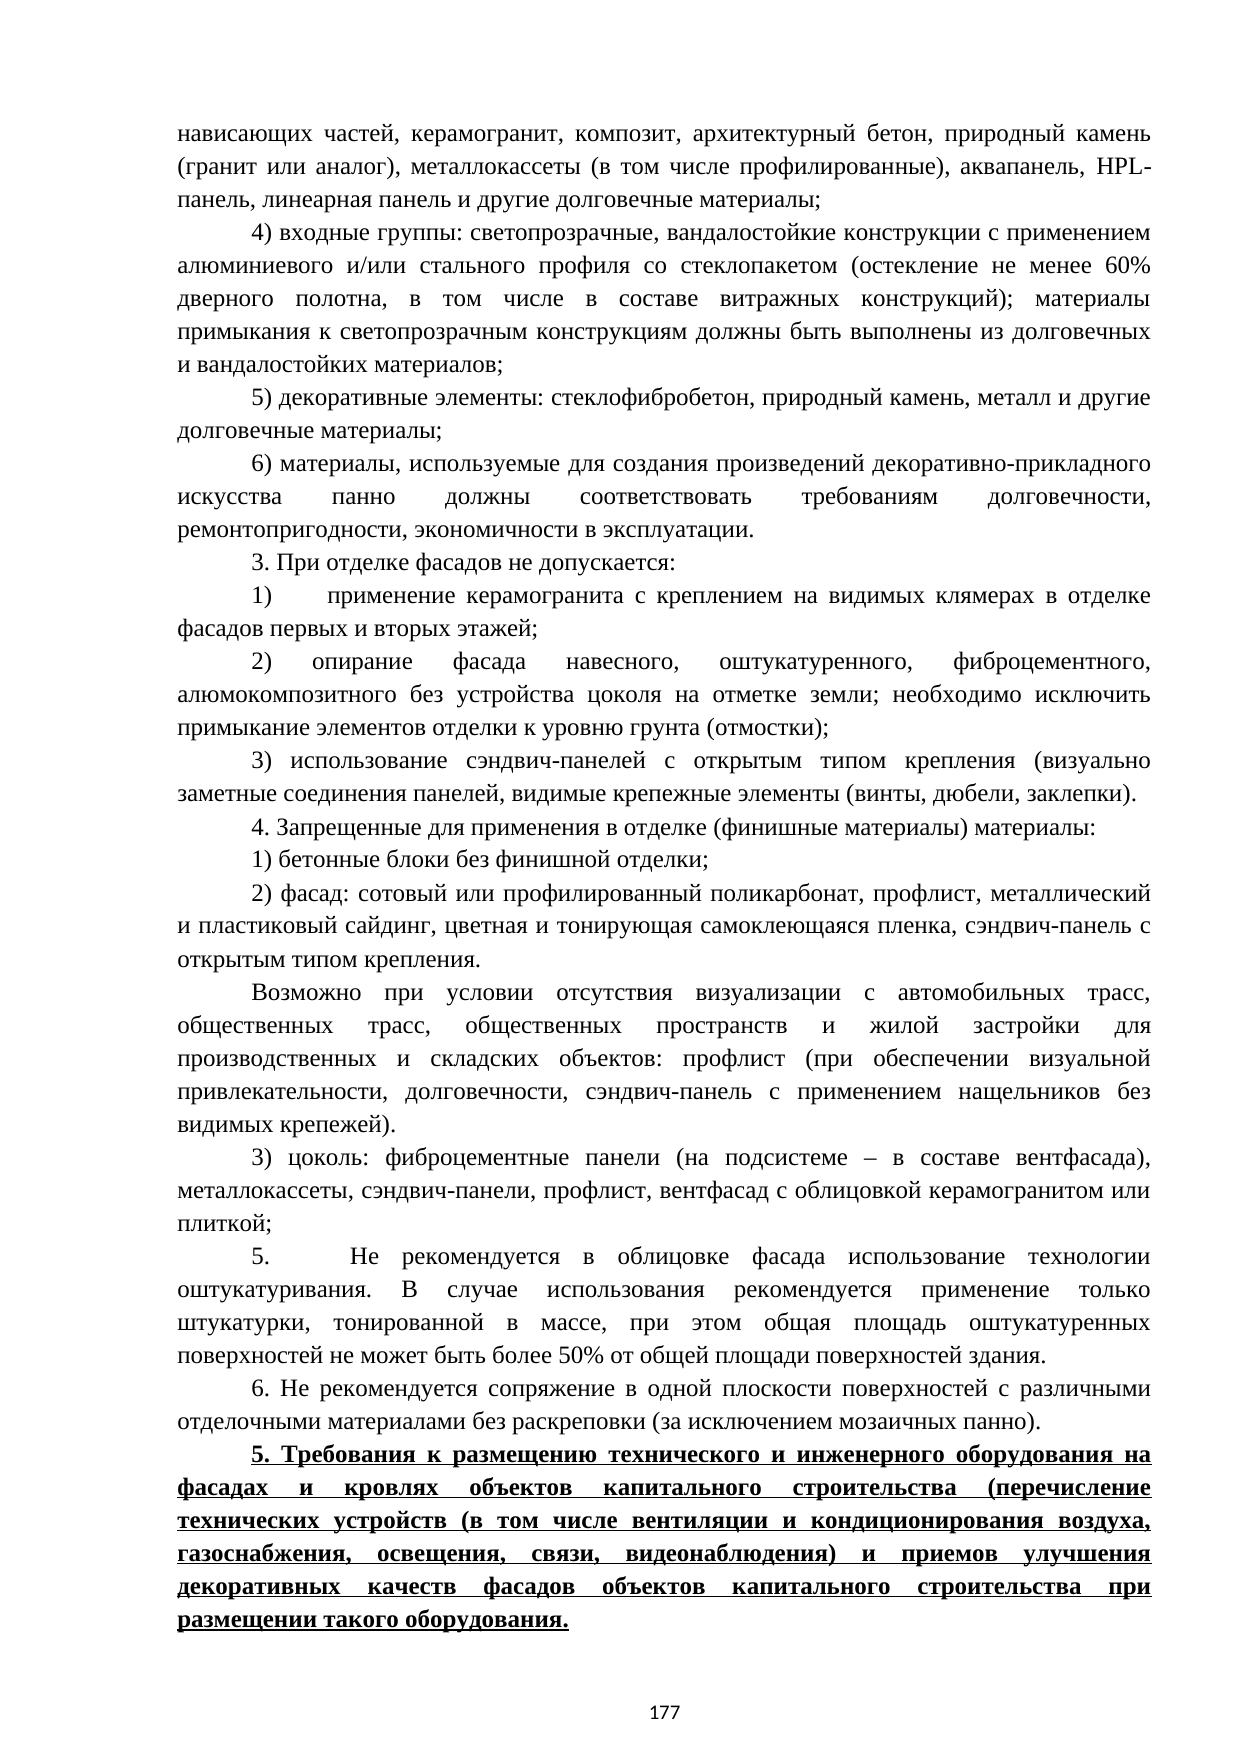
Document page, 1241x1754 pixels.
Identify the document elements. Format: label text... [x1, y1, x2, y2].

text 6. Не рекомендуется сопряжение в одной плоскости поверхностей с различными отделочными материалами без раскреповки (за исключением мозаичных панно). [177, 1373, 1152, 1435]
text 3. При отделке фасадов не допускается: [177, 547, 1152, 576]
text 2) опирание фасада навесного, оштукатуренного, фиброцементного, алюмокомпозитного без устройства цоколя на отметке земли; необходимо исключить примыкание элементов отделки к уровню грунта (отмостки); [177, 646, 1152, 741]
text 1) бетонные блоки без финишной отделки; [177, 844, 1152, 873]
text Возможно при условии отсутствия визуализации с автомобильных трасс, общественных трасс, общественных пространств и жилой застройки для производственных и складских объектов: профлист (при обеспечении визуальной привлекательности, долговечности, сэндвич-панель с применением нащельников без видимых крепежей). [177, 977, 1152, 1137]
text 5. Требования к размещению технического и инженерного оборудования на фасадах и кровлях объектов капитального строительства (перечисление технических устройств (в том числе вентиляции и кондиционирования воздуха, газоснабжения, освещения, связи, видеонаблюдения) и приемов улучшения декоративных качеств фасадов объектов капитального строительства при размещении такого оборудования. [177, 1564, 1152, 1596]
text 5. Требования к размещению технического и инженерного оборудования на фасадах и кровлях объектов капитального строительства (перечисление технических устройств (в том числе вентиляции и кондиционирования воздуха, газоснабжения, освещения, связи, видеонаблюдения) и приемов улучшения декоративных качеств фасадов объектов капитального строительства при размещении такого оборудования. [177, 1498, 1152, 1563]
text 5. Не рекомендуется в облицовке фасада использование технологии оштукатуривания. В случае использования рекомендуется применение только штукатурки, тонированной в массе, при этом общая площадь оштукатуренных поверхностей не может быть более 50% от общей площади поверхностей здания. [177, 1241, 1152, 1369]
text 4. Запрещенные для применения в отделке (финишные материалы) материалы: [177, 812, 1152, 840]
text 1) применение керамогранита с креплением на видимых клямерах в отделке фасадов первых и вторых этажей; [177, 580, 1152, 642]
text 3) цоколь: фиброцементные панели (на подсистеме – в составе вентфасада), металлокассеты, сэндвич-панели, профлист, вентфасад с облицовкой керамогранитом или плиткой; [177, 1142, 1152, 1237]
text 2) фасад: сотовый или профилированный поликарбонат, профлист, металлический и пластиковый сайдинг, цветная и тонирующая самоклеющаяся пленка, сэндвич-панель с открытым типом крепления. [177, 878, 1152, 972]
text 5. Требования к размещению технического и инженерного оборудования на фасадах и кровлях объектов капитального строительства (перечисление технических устройств (в том числе вентиляции и кондиционирования воздуха, газоснабжения, освещения, связи, видеонаблюдения) и приемов улучшения декоративных качеств фасадов объектов капитального строительства при размещении такого оборудования. [177, 1439, 1152, 1497]
text 5. Требования к размещению технического и инженерного оборудования на фасадах и кровлях объектов капитального строительства (перечисление технических устройств (в том числе вентиляции и кондиционирования воздуха, газоснабжения, освещения, связи, видеонаблюдения) и приемов улучшения декоративных качеств фасадов объектов капитального строительства при размещении такого оборудования. [177, 1597, 1152, 1633]
text 3) использование сэндвич-панелей с открытым типом крепления (визуально заметные соединения панелей, видимые крепежные элементы (винты, дюбели, заклепки). [177, 746, 1152, 807]
text 5) декоративные элементы: стеклофибробетон, природный камень, металл и другие долговечные материалы; [177, 382, 1152, 444]
text 6) материалы, используемые для создания произведений декоративно-прикладного искусства панно должны соответствовать требованиям долговечности, ремонтопригодности, экономичности в эксплуатации. [177, 448, 1152, 543]
text 4) входные группы: светопрозрачные, вандалостойкие конструкции с применением алюминиевого и/или стального профиля со стеклопакетом (остекление не менее 60% дверного полотна, в том числе в составе витражных конструкций); материалы примыкания к светопрозрачным конструкциям должны быть выполнены из долговечных и вандалостойких материалов; [177, 217, 1152, 378]
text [177, 118, 1152, 213]
